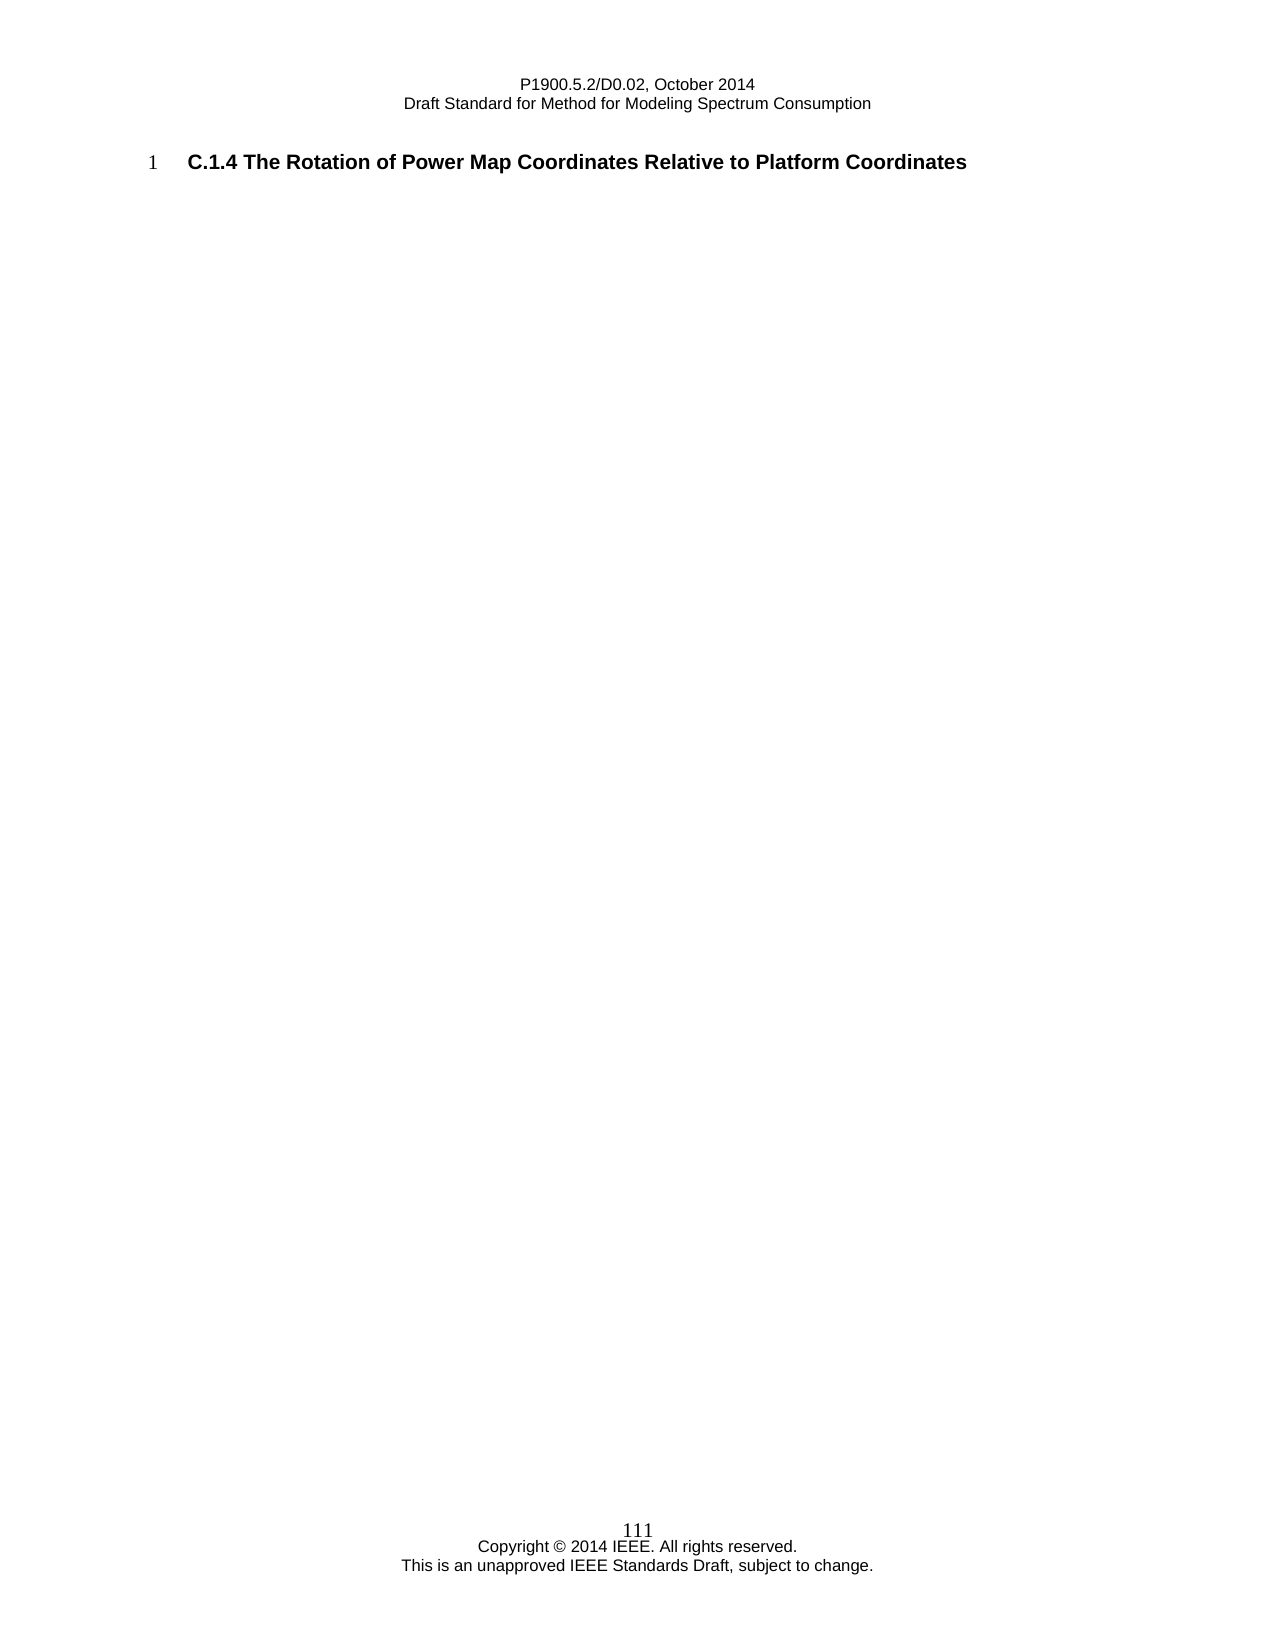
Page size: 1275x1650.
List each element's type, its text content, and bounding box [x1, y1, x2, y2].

subtitle The Rotation of Power Map Coordinates Relative to Platform Coordinates [187, 150, 1087, 174]
